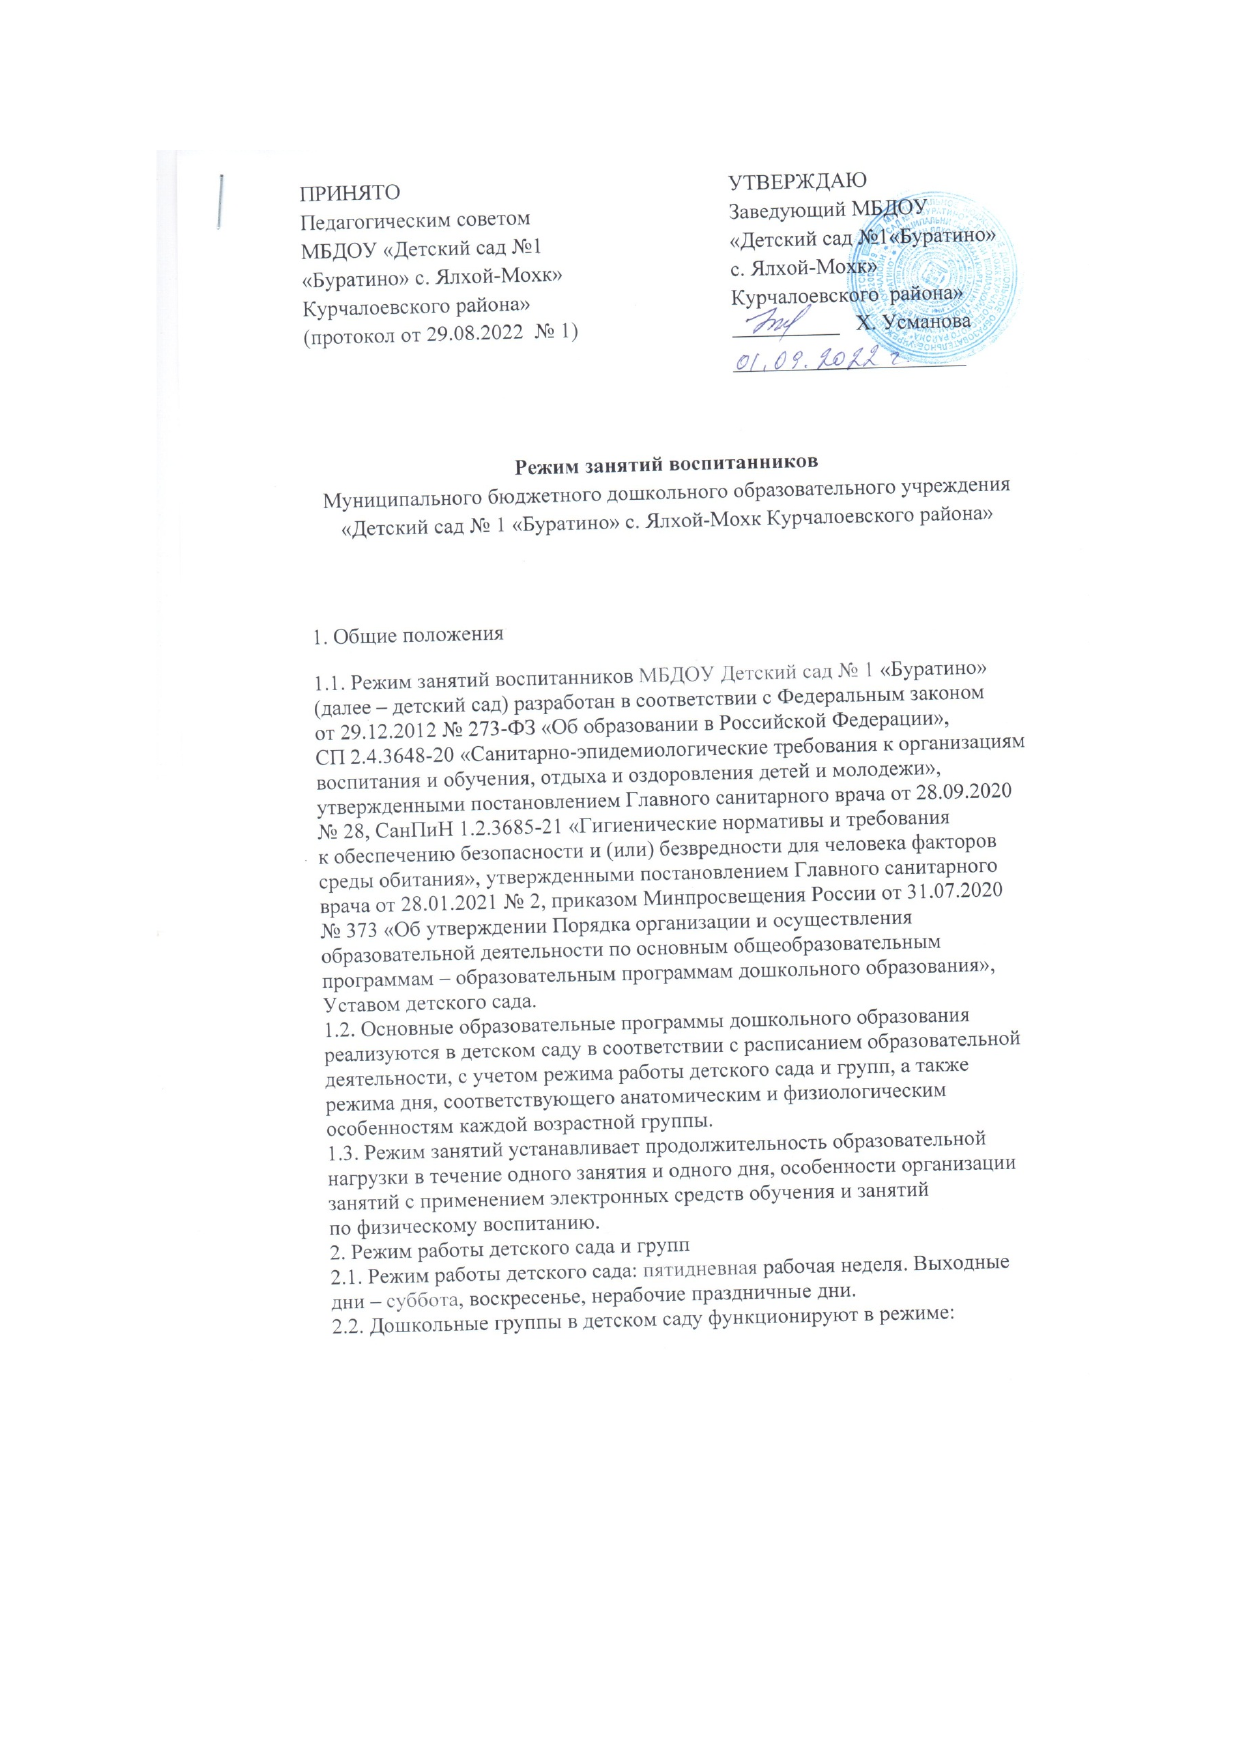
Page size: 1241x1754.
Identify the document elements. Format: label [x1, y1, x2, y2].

picture [150, 150, 1091, 1443]
